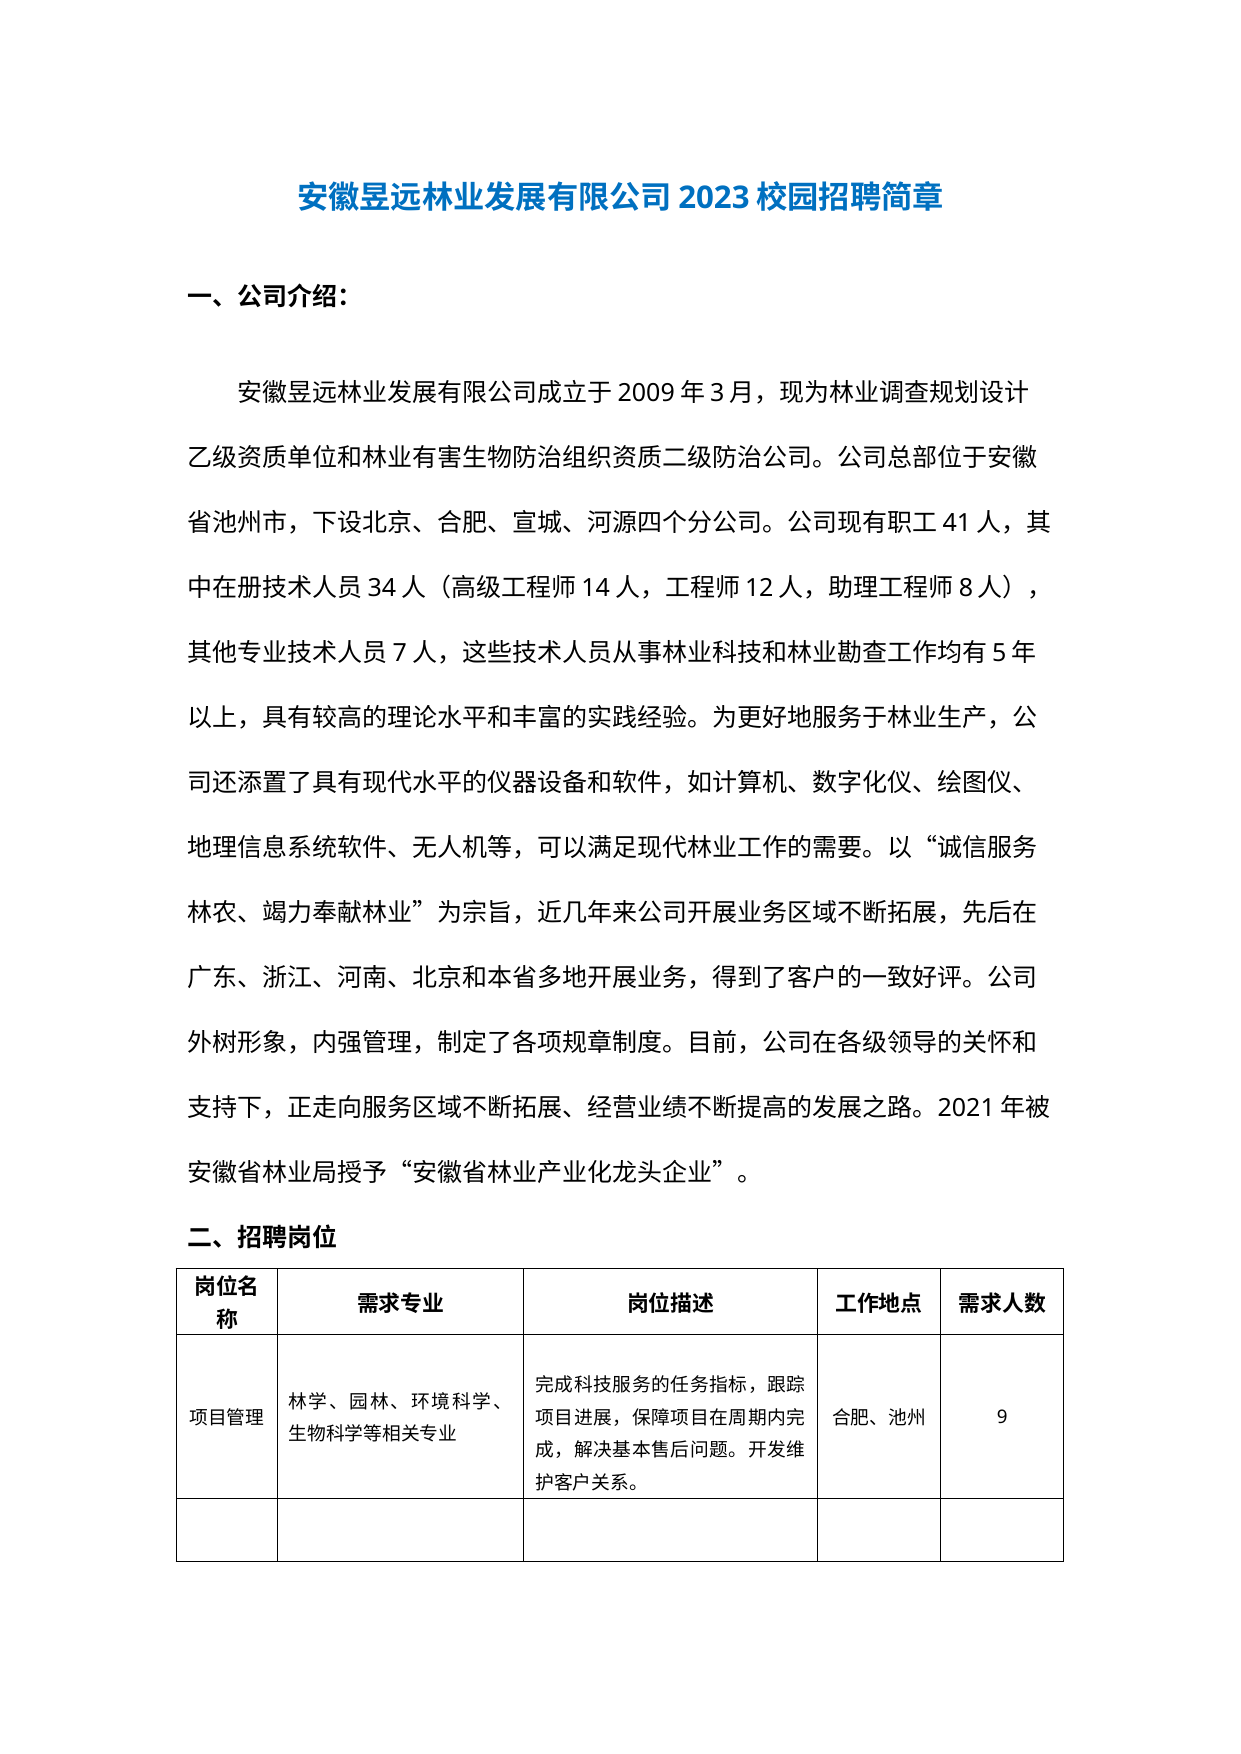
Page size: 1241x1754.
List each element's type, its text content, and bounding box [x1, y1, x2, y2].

table_header 工作地点 [818, 1269, 940, 1334]
table_cell [818, 1499, 940, 1561]
table_cell 项目管理 [177, 1335, 277, 1497]
table_header 岗位描述 [524, 1269, 817, 1334]
text 安徽昱远林业发展有限公司成立于2009年3月，现为林业调查规划设计乙级资质单位和林业有害生物防治组织资质二级防治公司。公司总部位于安徽省池州市，下设北京、合肥、宣城、河源四个分公司。公司现有职工41人，其中在册技术人员34人（高级工程师14人，工程师12人，助理工程师8人），其他专业技术人员7人，这些技术人员从事林业科技和林业勘查工作均有5年以上，具有较高的理论水平和丰富的实践经验。为更好地服务于林业生产，公司还添置了具有现代水平的仪器设备和软件，如计算机、数字化仪、绘图仪、地理信息系统软件、无人机等，可以满足现代林业工作的需要。以“诚信服务林农、竭力奉献林业”为宗旨，近几年来公司开展业务区域不断拓展，先后在广东、浙江、河南、北京和本省多地开展业务，得到了客户的一致好评。公司外树形象，内强管理，制定了各项规章制度。目前，公司在各级领导的关怀和支持下，正走向服务区域不断拓展、经营业绩不断提高的发展之路。2021年被安徽省林业局授予“安徽省林业产业化龙头企业”。 [187, 358, 1053, 1203]
table_header 岗位名称 [177, 1269, 277, 1334]
table_header 需求人数 [941, 1269, 1063, 1334]
text 安徽昱远林业发展有限公司2023校园招聘简章 [187, 162, 1053, 227]
table_cell 完成科技服务的任务指标，跟踪项目进展，保障项目在周期内完成，解决基本售后问题。开发维护客户关系。 [524, 1335, 817, 1497]
table_cell [278, 1499, 523, 1561]
text 二、招聘岗位 [187, 1203, 1053, 1268]
table_cell [524, 1499, 817, 1561]
table_cell 合肥、池州 [818, 1335, 940, 1497]
table_cell 9 [941, 1335, 1063, 1497]
table_cell [941, 1499, 1063, 1561]
table_cell 林学、园林、环境科学、生物科学等相关专业 [278, 1335, 523, 1497]
table_cell [177, 1499, 277, 1561]
table_header 需求专业 [278, 1269, 523, 1334]
text 一、公司介绍： [187, 262, 1053, 327]
